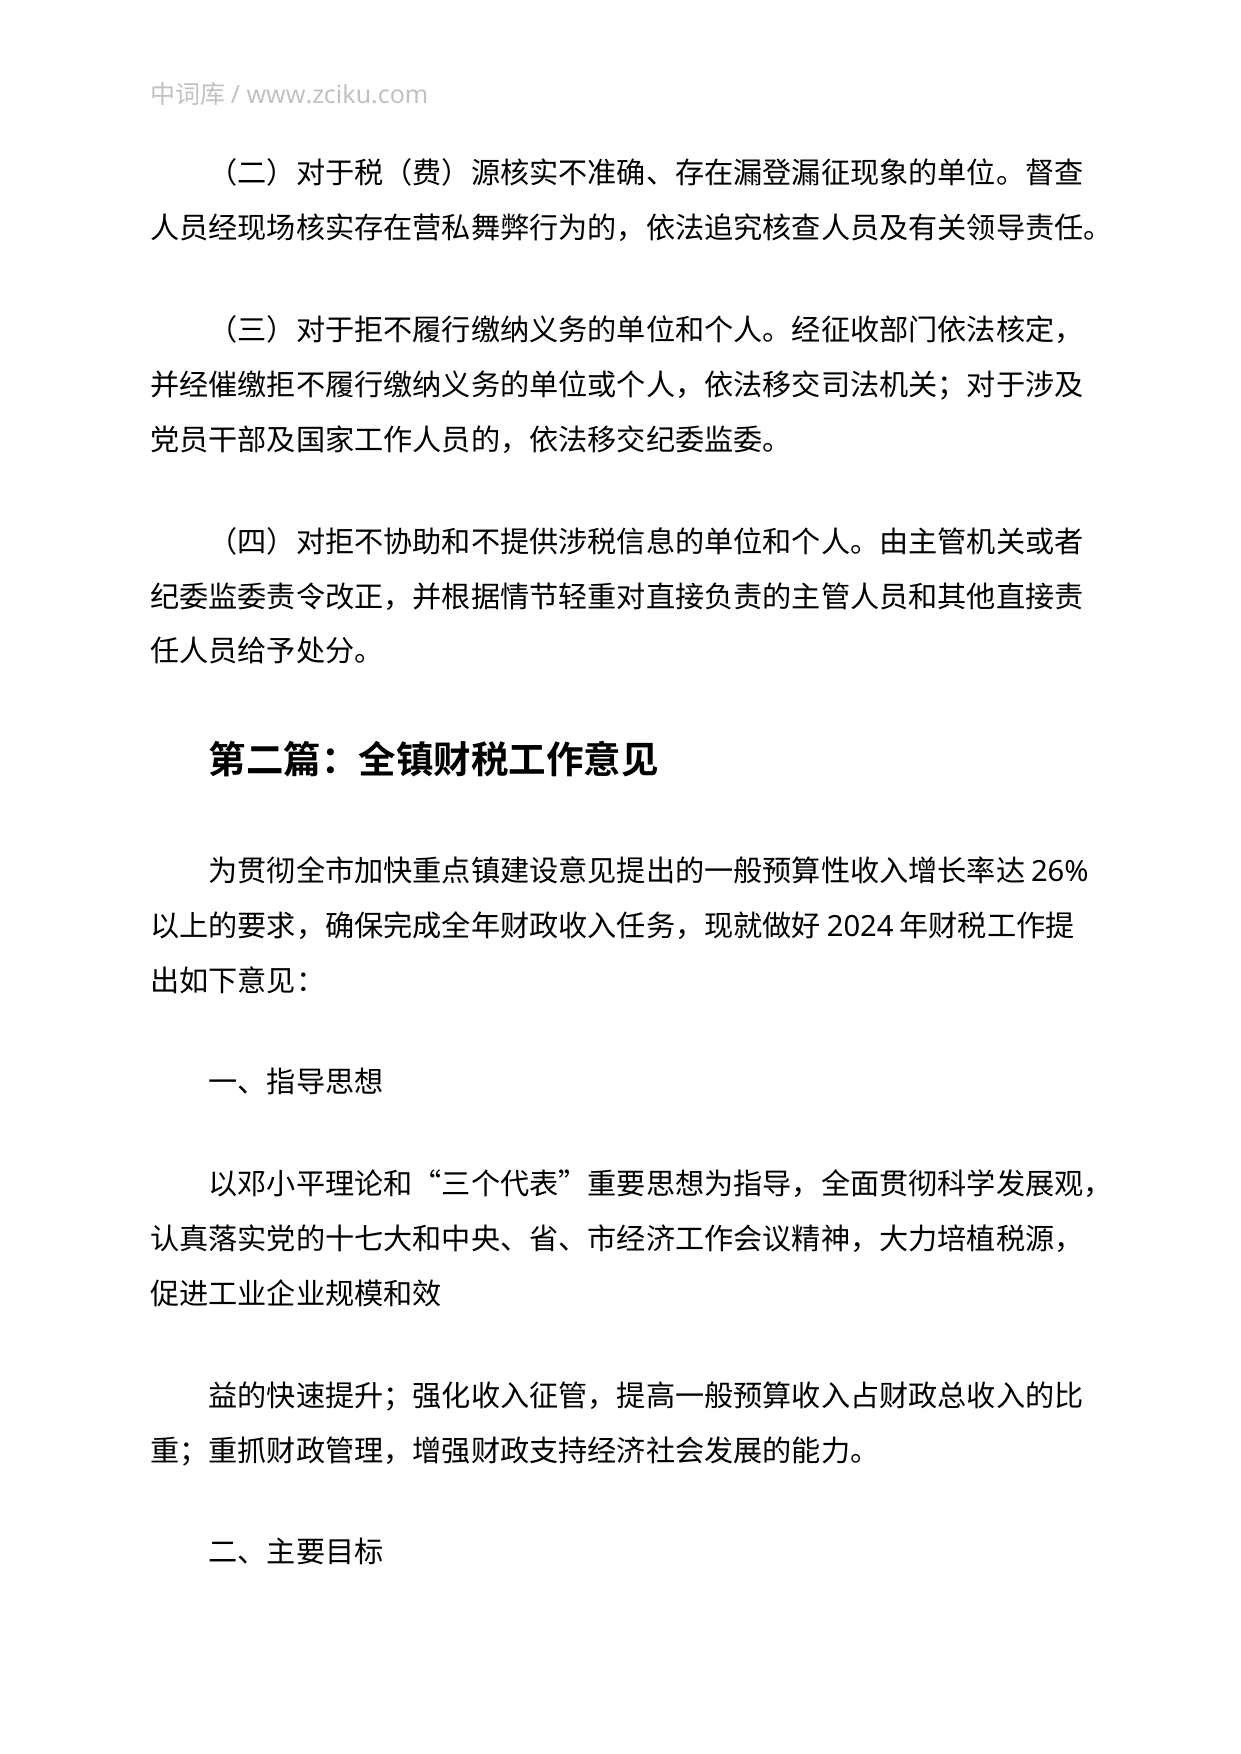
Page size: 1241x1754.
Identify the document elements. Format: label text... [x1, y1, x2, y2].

text 第二篇：全镇财税工作意见 [150, 730, 1090, 784]
text （二）对于税（费）源核实不准确、存在漏登漏征现象的单位。督查人员经现场核实存在营私舞弊行为的，依法追究核查人员及有关领导责任。 [150, 150, 1090, 247]
text 二、主要目标 [150, 1529, 1090, 1571]
text 为贯彻全市加快重点镇建设意见提出的一般预算性收入增长率达26%以上的要求，确保完成全年财政收入任务，现就做好2024年财税工作提出如下意见： [150, 847, 1090, 999]
text 以邓小平理论和“三个代表”重要思想为指导，全面贯彻科学发展观，认真落实党的十七大和中央、省、市经济工作会议精神，大力培植税源，促进工业企业规模和效 [150, 1161, 1090, 1313]
text （三）对于拒不履行缴纳义务的单位和个人。经征收部门依法核定，并经催缴拒不履行缴纳义务的单位或个人，依法移交司法机关；对于涉及党员干部及国家工作人员的，依法移交纪委监委。 [150, 307, 1090, 459]
text 一、指导思想 [150, 1059, 1090, 1101]
text （四）对拒不协助和不提供涉税信息的单位和个人。由主管机关或者纪委监委责令改正，并根据情节轻重对直接负责的主管人员和其他直接责任人员给予处分。 [150, 518, 1090, 670]
text 益的快速提升；强化收入征管，提高一般预算收入占财政总收入的比重；重抓财政管理，增强财政支持经济社会发展的能力。 [150, 1372, 1090, 1469]
